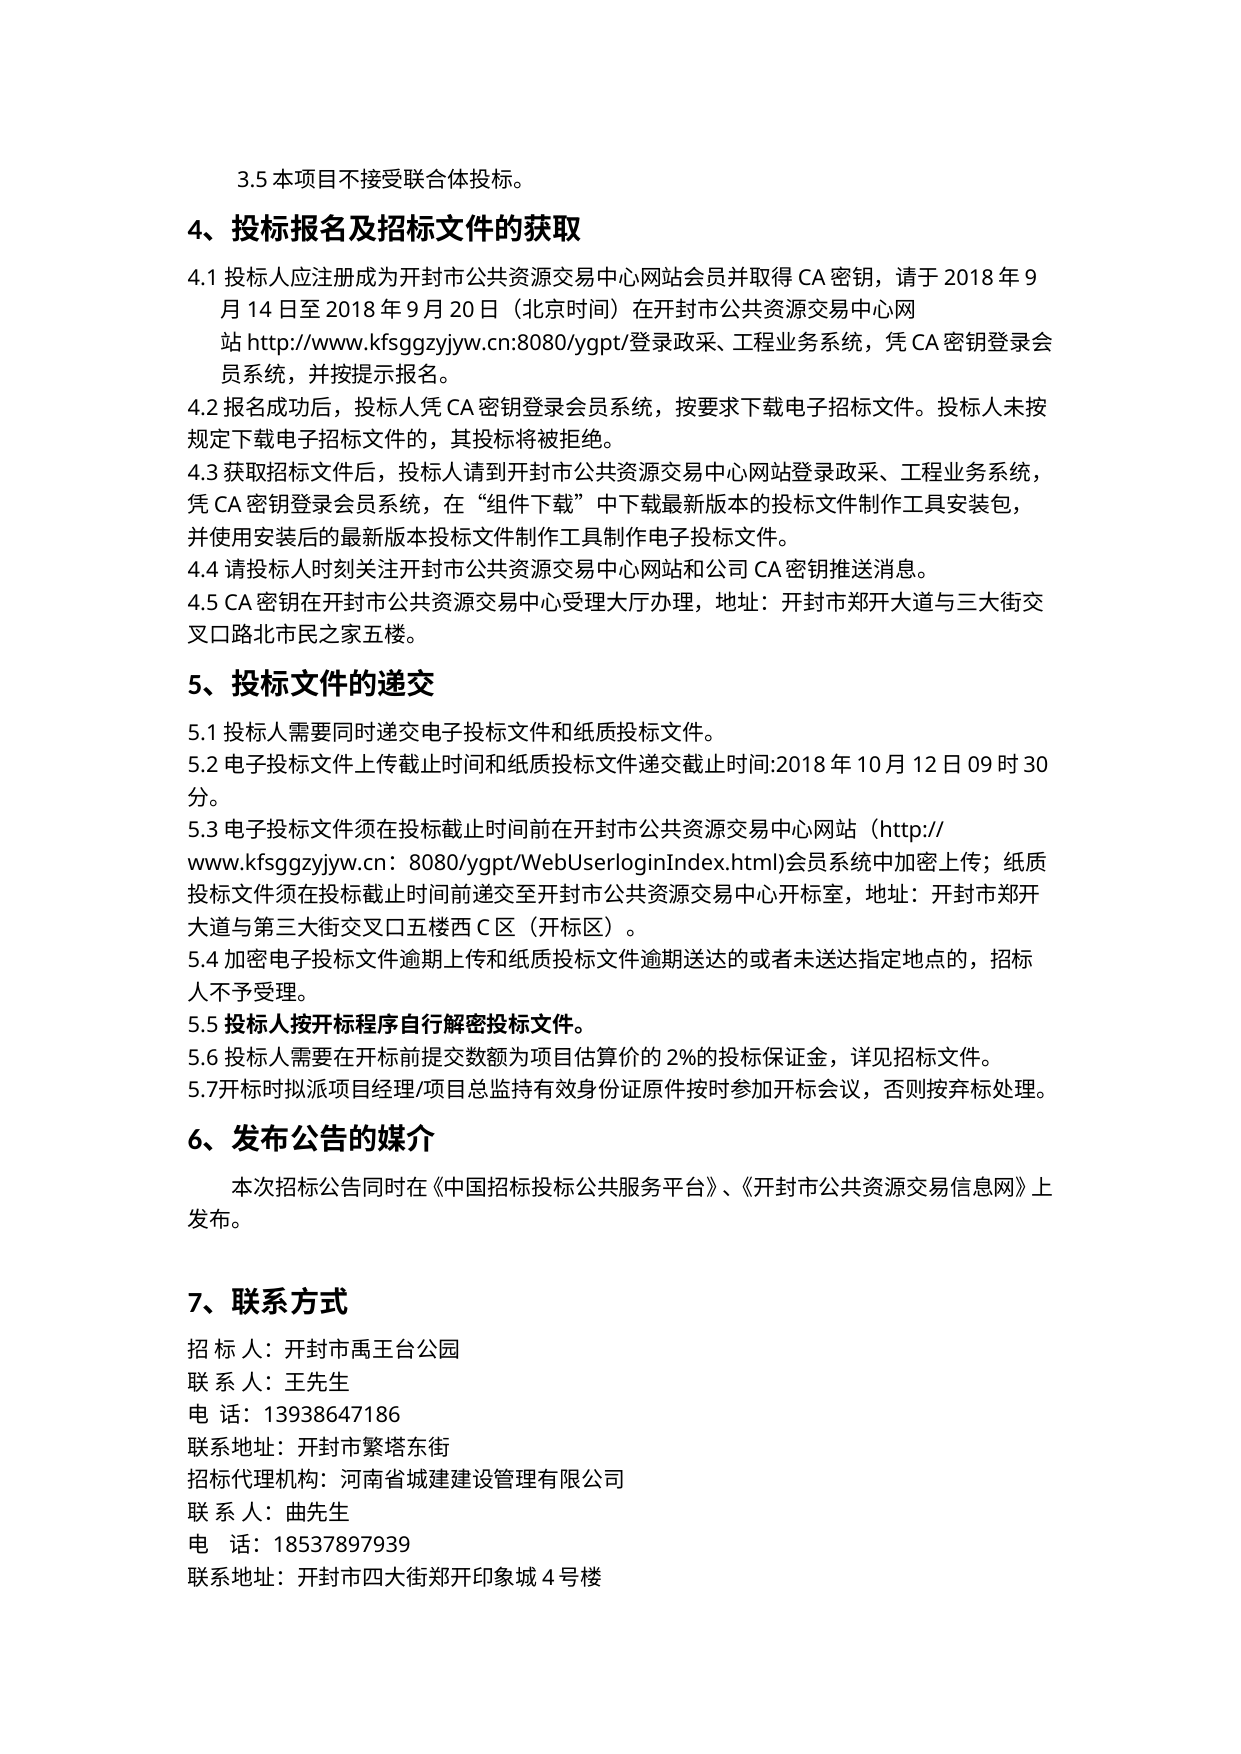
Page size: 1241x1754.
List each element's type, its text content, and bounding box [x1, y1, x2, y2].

text 4.1 投标人应注册成为开封市公共资源交易中心网站会员并取得 CA密钥，请于2018年9月14 日至2018年9月20日（北京时间）在开封市公共资源交易中心网站http://www.kfsggzyjyw.cn:8080/ygpt/登录政采、工程业务系统，凭CA密钥登录会员系统，并按提示报名。 [187, 259, 1053, 389]
text 3.5本项目不接受联合体投标。 [187, 162, 1053, 194]
text 4.4 请投标人时刻关注开封市公共资源交易中心网站和公司CA密钥推送消息。 [187, 552, 1053, 584]
text 招标代理机构：河南省城建建设管理有限公司 [187, 1462, 1053, 1494]
text 联系地址：开封市四大街郑开印象城4号楼 [187, 1559, 1053, 1592]
text 联 系 人：王先生 [187, 1364, 1053, 1397]
text 5.1投标人需要同时递交电子投标文件和纸质投标文件。 [187, 714, 1053, 747]
text 4.3获取招标文件后，投标人请到开封市公共资源交易中心网站登录政采、工程业务系统，凭CA密钥登录会员系统，在“组件下载”中下载最新版本的投标文件制作工具安装包，并使用安装后的最新版本投标文件制作工具制作电子投标文件。 [187, 454, 1053, 552]
text 联系地址：开封市繁塔东街 [187, 1429, 1053, 1462]
text 电 话：13938647186 [187, 1397, 1053, 1429]
text 5.4 加密电子投标文件逾期上传和纸质投标文件逾期送达的或者未送达指定地点的，招标人不予受理。 [187, 942, 1053, 1007]
list 4、投标报名及招标文件的获取 [187, 194, 1053, 259]
text 招 标 人：开封市禹王台公园 [187, 1332, 1053, 1364]
list 7、联系方式 [187, 1267, 1053, 1332]
list 6、发布公告的媒介 [187, 1104, 1053, 1169]
text 本次招标公告同时在《中国招标投标公共服务平台》、《开封市公共资源交易信息网》上发布。 [187, 1169, 1053, 1234]
text 5.2电子投标文件上传截止时间和纸质投标文件递交截止时间:2018年10月12日09时30分。 [187, 747, 1053, 812]
text 5.6 投标人需要在开标前提交数额为项目估算价的2%的投标保证金，详见招标文件。 [187, 1039, 1053, 1072]
text 5.7开标时拟派项目经理/项目总监持有效身份证原件按时参加开标会议，否则按弃标处理。 [187, 1072, 1053, 1104]
text 4.5 CA密钥在开封市公共资源交易中心受理大厅办理，地址：开封市郑开大道与三大街交叉口路北市民之家五楼。 [187, 584, 1053, 649]
text 5.5 投标人按开标程序自行解密投标文件。 [187, 1007, 1053, 1039]
text 4.2报名成功后，投标人凭CA密钥登录会员系统，按要求下载电子招标文件。投标人未按规定下载电子招标文件的，其投标将被拒绝。 [187, 389, 1053, 454]
list 5、投标文件的递交 [187, 649, 1053, 714]
text 5.3电子投标文件须在投标截止时间前在开封市公共资源交易中心网站（http://www.kfsggzyjyw.cn：8080/ygpt/WebUserloginIndex.html)会员系统中加密上传；纸质投标文件须在投标截止时间前递交至开封市公共资源交易中心开标室，地址：开封市郑开大道与第三大街交叉口五楼西C区（开标区）。 [187, 812, 1053, 942]
text 电 话：18537897939 [187, 1527, 1053, 1559]
text 联 系 人：曲先生 [187, 1494, 1053, 1527]
